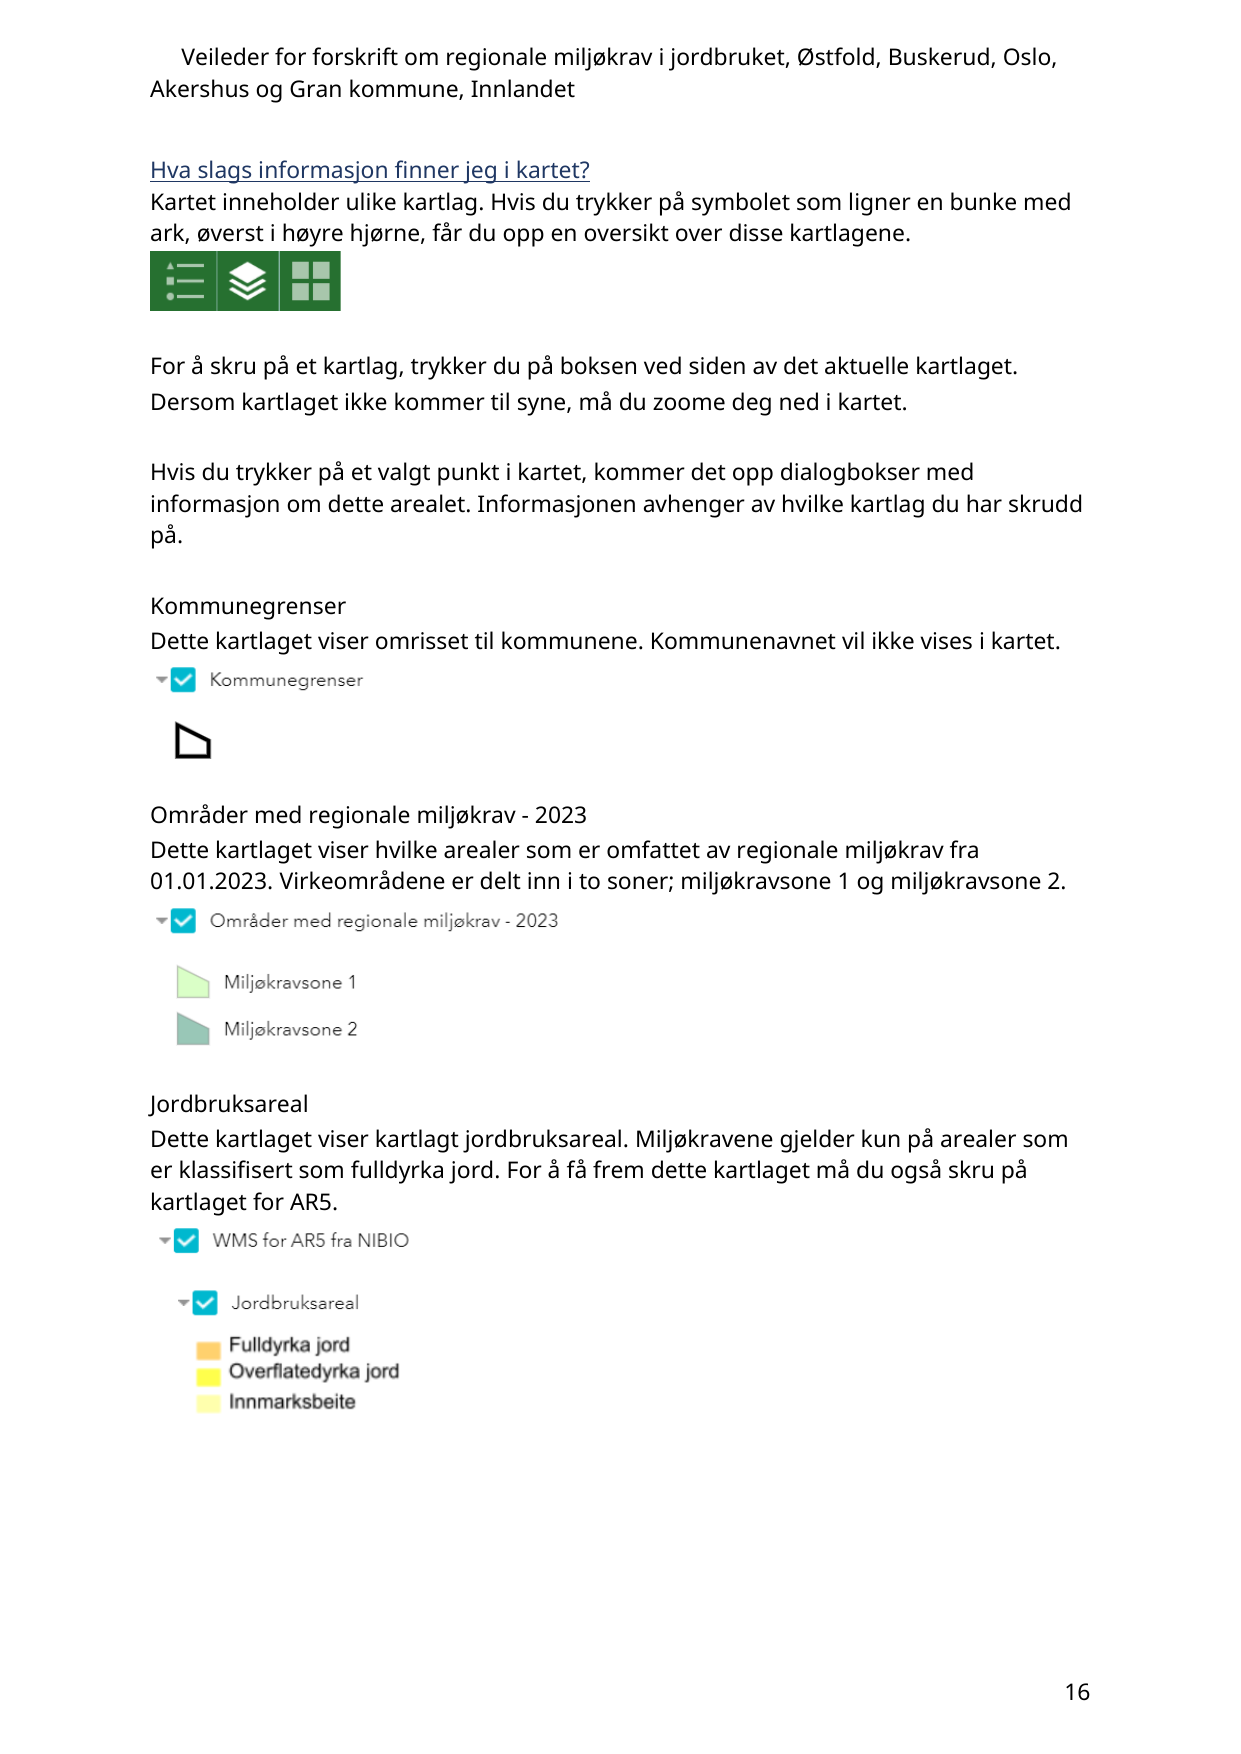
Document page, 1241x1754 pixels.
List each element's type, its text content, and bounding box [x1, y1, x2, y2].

text For å skru på et kartlag, trykker du på boksen ved siden av det aktuelle kartlaget. [150, 350, 1090, 381]
picture [150, 1222, 416, 1419]
text Jordbruksareal [150, 1088, 1090, 1119]
subtitle Hva slags informasjon finner jeg i kartet? [150, 154, 1090, 185]
text Områder med regionale miljøkrav - 2023 [150, 798, 1090, 830]
picture [150, 251, 341, 311]
text Dette kartlaget viser kartlagt jordbruksareal. Miljøkravene gjelder kun på arealer som er klassifisert som fulldyrka jord. For å få frem dette kartlaget må du også skru på kartlaget for AR5. [150, 1123, 1090, 1217]
text Dette kartlaget viser hvilke arealer som er omfattet av regionale miljøkrav fra 01.01.2023. Virkeområdene er delt inn i to soner; miljøkravsone 1 og miljøkravsone 2. [150, 834, 1090, 896]
text Hvis du trykker på et valgt punkt i kartet, kommer det opp dialogbokser med informasjon om dette arealet. Informasjonen avhenger av hvilke kartlag du har skrudd på. [150, 456, 1090, 550]
text Dette kartlaget viser omrisset til kommunene. Kommunenavnet vil ikke vises i kartet. [150, 625, 1090, 656]
text Kartet inneholder ulike kartlag. Hvis du trykker på symbolet som ligner en bunke med ark, øverst i høyre hjørne, får du opp en oversikt over disse kartlagene. [150, 185, 1090, 248]
picture [150, 662, 369, 759]
text Kommunegrenser [150, 589, 1090, 621]
picture [150, 901, 560, 1049]
text Dersom kartlaget ikke kommer til syne, må du zoome deg ned i kartet. [150, 385, 1090, 417]
